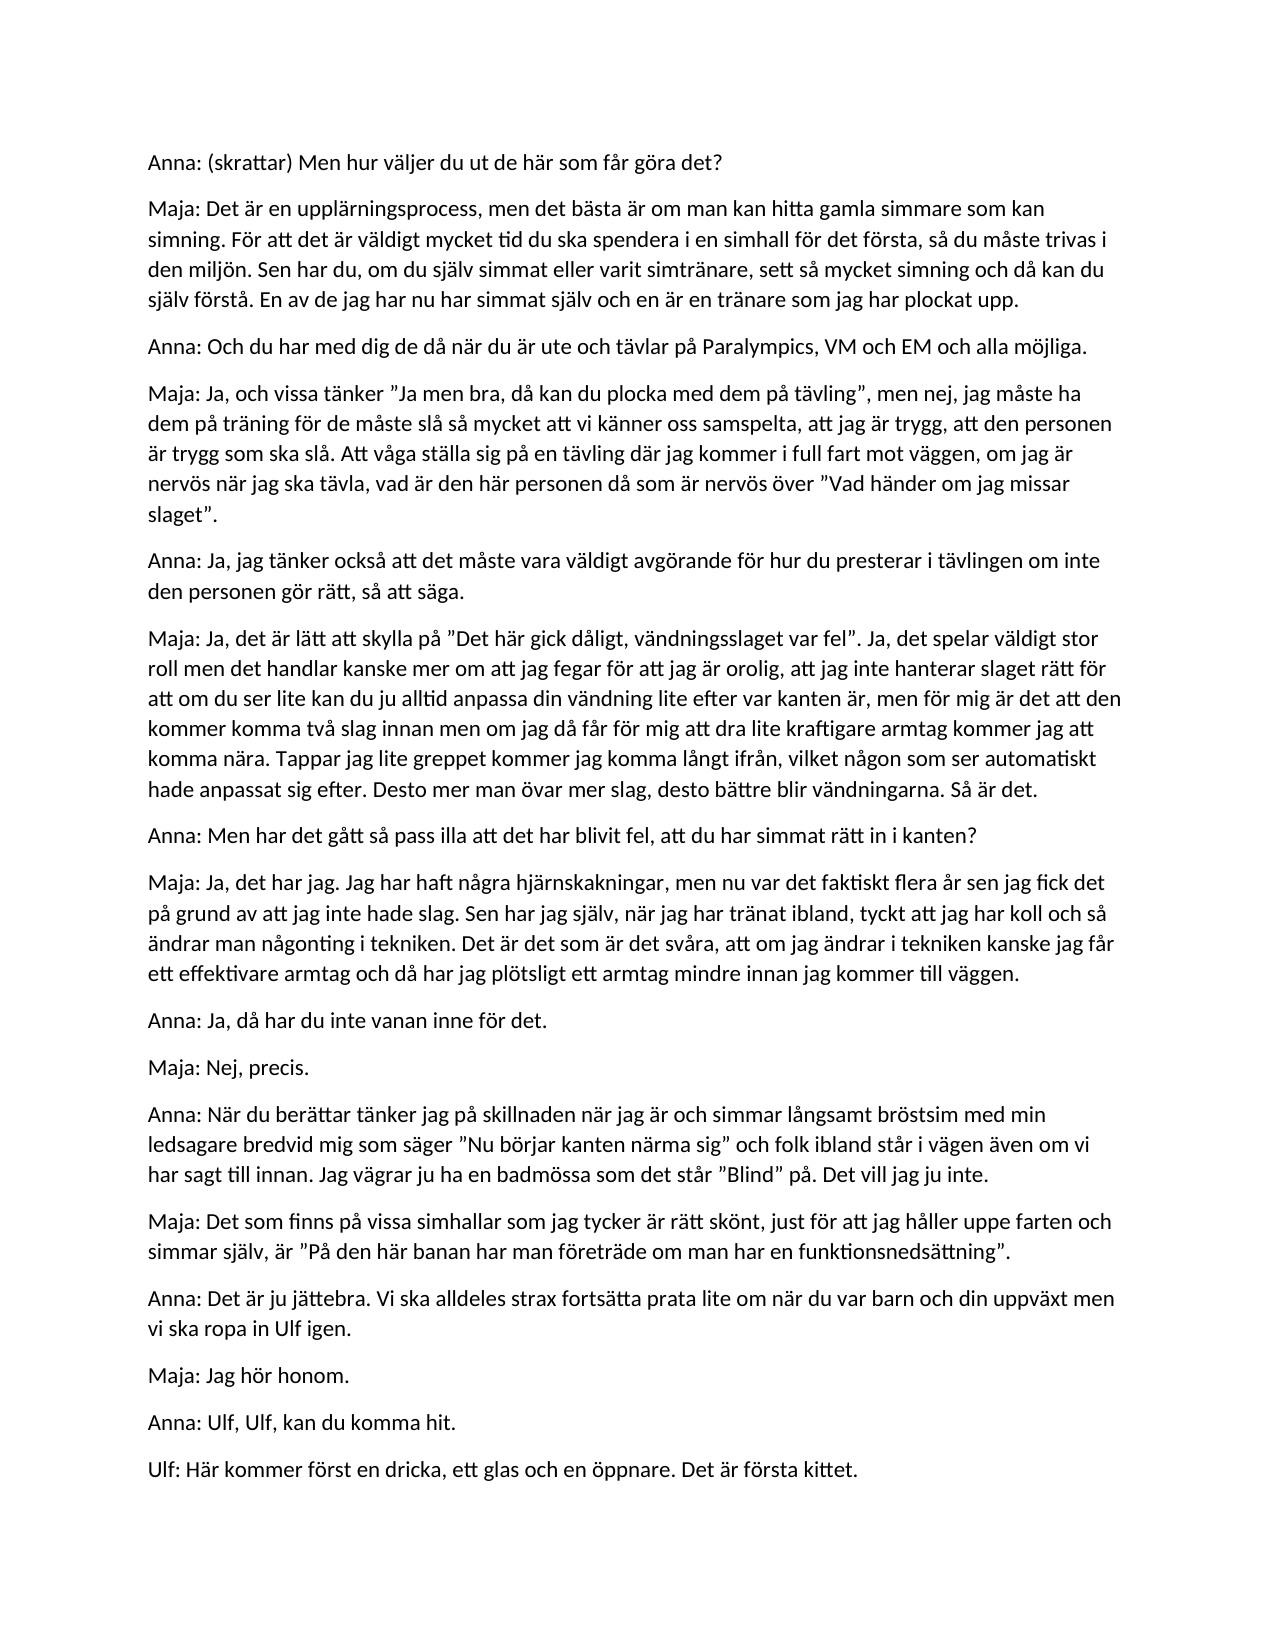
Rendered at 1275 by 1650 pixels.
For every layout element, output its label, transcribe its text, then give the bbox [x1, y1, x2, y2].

text Anna: Ja, jag tänker också att det måste vara väldigt avgörande för hur du presterar i tävlingen om inte den personen gör rätt, så att säga. [148, 547, 1127, 605]
text Ulf: Här kommer först en dricka, ett glas och en öppnare. Det är första kittet. [148, 1455, 1127, 1483]
text Maja: Nej, precis. [148, 1053, 1127, 1081]
text Anna: Ulf, Ulf, kan du komma hit. [148, 1408, 1127, 1436]
text Maja: Det är en upplärningsprocess, men det bästa är om man kan hitta gamla simmare som kan simning. För att det är väldigt mycket tid du ska spendera i en simhall för det första, så du måste trivas i den miljön. Sen har du, om du själv simmat eller varit simtränare, sett så mycket simning och då kan du själv förstå. En av de jag har nu har simmat själv och en är en tränare som jag har plockat upp. [148, 194, 1127, 313]
text Anna: Ja, då har du inte vanan inne för det. [148, 1006, 1127, 1034]
text Anna: Och du har med dig de då när du är ute och tävlar på Paralympics, VM och EM och alla möjliga. [148, 332, 1127, 360]
text Anna: Det är ju jättebra. Vi ska alldeles strax fortsätta prata lite om när du var barn och din uppväxt men vi ska ropa in Ulf igen. [148, 1284, 1127, 1342]
text Maja: Ja, det har jag. Jag har haft några hjärnskakningar, men nu var det faktiskt flera år sen jag fick det på grund av att jag inte hade slag. Sen har jag själv, när jag har tränat ibland, tyckt att jag har koll och så ändrar man någonting i tekniken. Det är det som är det svåra, att om jag ändrar i tekniken kanske jag får ett effektivare armtag och då har jag plötsligt ett armtag mindre innan jag kommer till väggen. [148, 868, 1127, 987]
text Anna: När du berättar tänker jag på skillnaden när jag är och simmar långsamt bröstsim med min ledsagare bredvid mig som säger ”Nu börjar kanten närma sig” och folk ibland står i vägen även om vi har sagt till innan. Jag vägrar ju ha en badmössa som det står ”Blind” på. Det vill jag ju inte. [148, 1100, 1127, 1188]
text Maja: Ja, det är lätt att skylla på ”Det här gick dåligt, vändningsslaget var fel”. Ja, det spelar väldigt stor roll men det handlar kanske mer om att jag fegar för att jag är orolig, att jag inte hanterar slaget rätt för att om du ser lite kan du ju alltid anpassa din vändning lite efter var kanten är, men för mig är det att den kommer komma två slag innan men om jag då får för mig att dra lite kraftigare armtag kommer jag att komma nära. Tappar jag lite greppet kommer jag komma långt ifrån, vilket någon som ser automatiskt hade anpassat sig efter. Desto mer man övar mer slag, desto bättre blir vändningarna. Så är det. [148, 624, 1127, 803]
text Maja: Jag hör honom. [148, 1361, 1127, 1389]
text Maja: Det som finns på vissa simhallar som jag tycker är rätt skönt, just för att jag håller uppe farten och simmar själv, är ”På den här banan har man företräde om man har en funktionsnedsättning”. [148, 1207, 1127, 1265]
text Anna: Men har det gått så pass illa att det har blivit fel, att du har simmat rätt in i kanten? [148, 822, 1127, 849]
text Maja: Ja, och vissa tänker ”Ja men bra, då kan du plocka med dem på tävling”, men nej, jag måste ha dem på träning för de måste slå så mycket att vi känner oss samspelta, att jag är trygg, att den personen är trygg som ska slå. Att våga ställa sig på en tävling där jag kommer i full fart mot väggen, om jag är nervös när jag ska tävla, vad är den här personen då som är nervös över ”Vad händer om jag missar slaget”. [148, 379, 1127, 528]
text Anna: (skrattar) Men hur väljer du ut de här som får göra det? [148, 148, 1127, 176]
